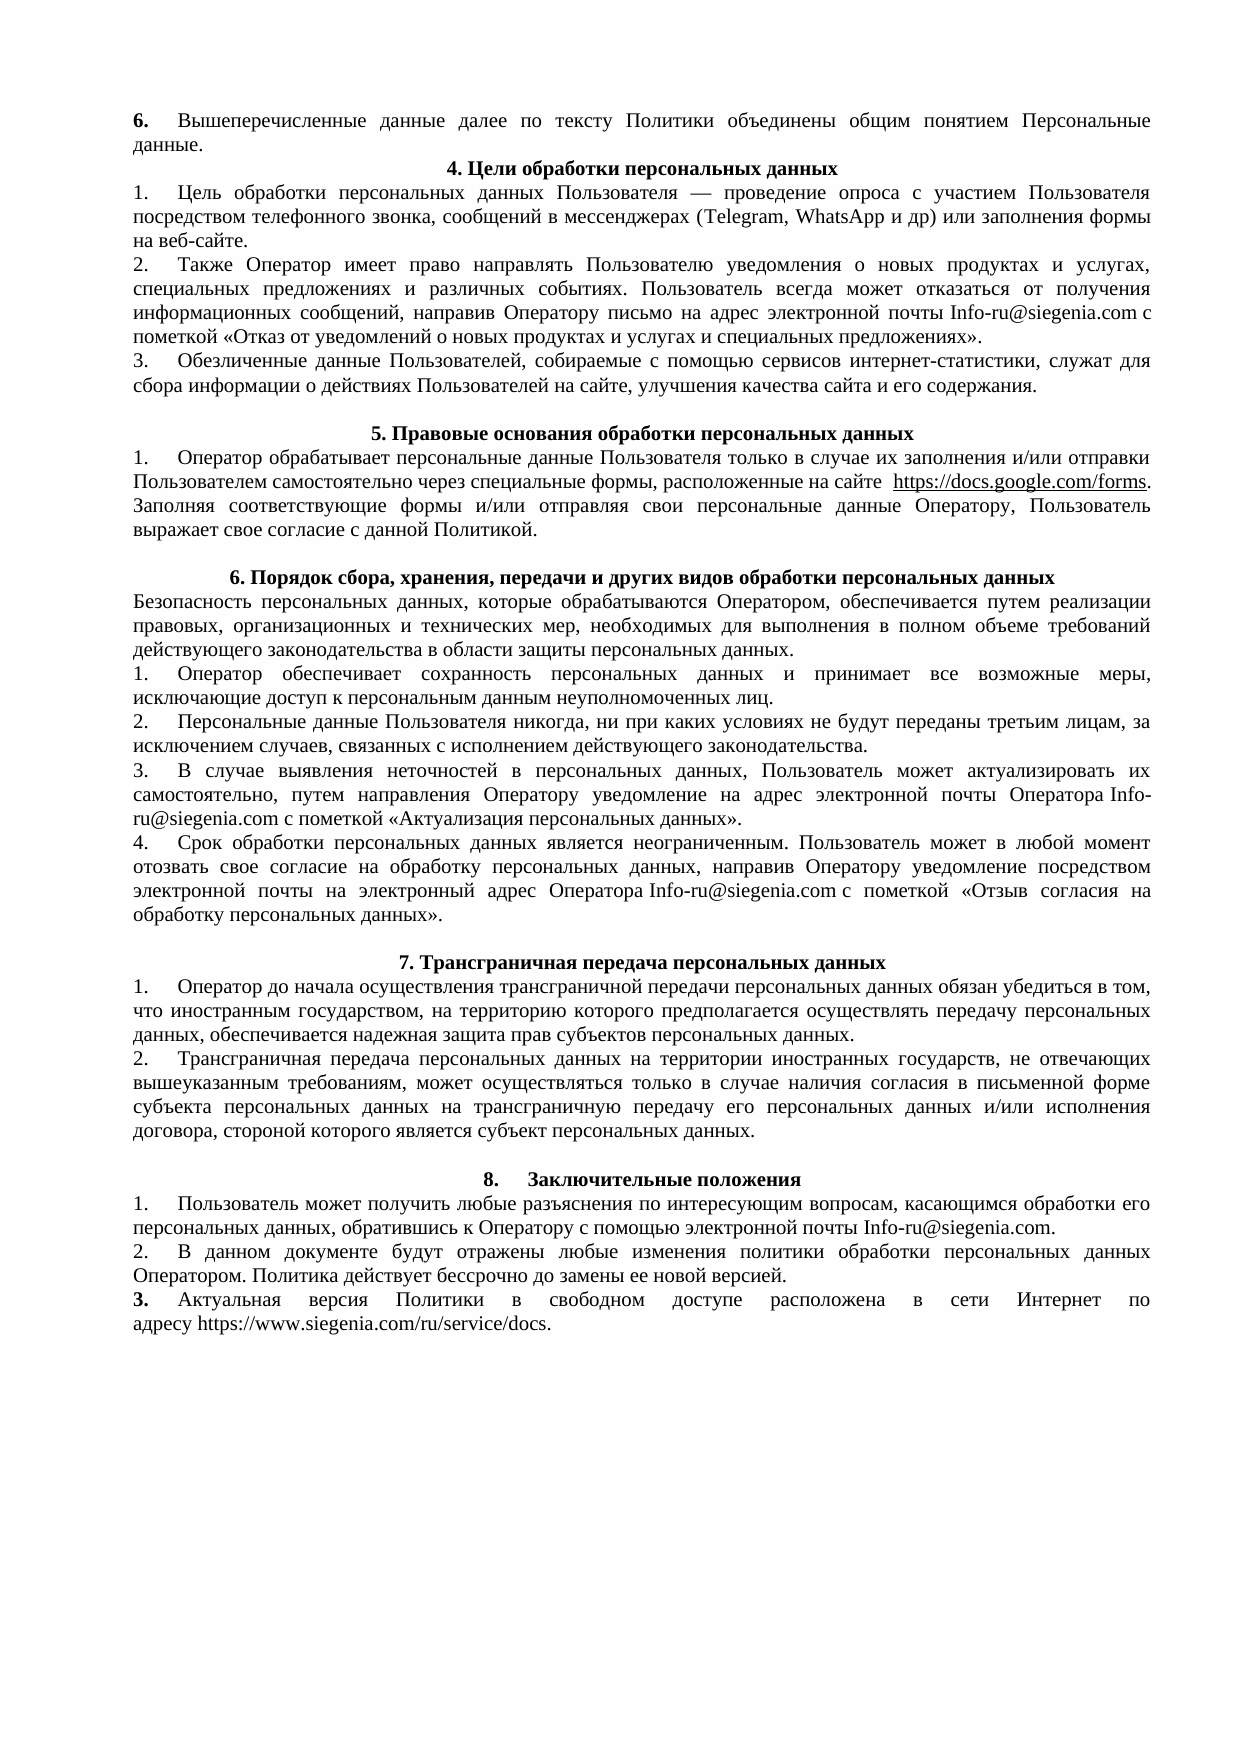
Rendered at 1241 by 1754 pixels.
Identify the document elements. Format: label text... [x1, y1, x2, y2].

list В данном документе будут отражены любые изменения политики обработки персональных данных Оператором. Политика действует бессрочно до замены ее новой версией. [133, 1239, 1152, 1287]
list Оператор обеспечивает сохранность персональных данных и принимает все возможные меры, исключающие доступ к персональным данным неуполномоченных лиц. [133, 661, 1152, 709]
list Также Оператор имеет право направлять Пользователю уведомления о новых продуктах и услугах, специальных предложениях и различных событиях. Пользователь всегда может отказаться от получения информационных сообщений, направив Оператору письмо на адрес электронной почты Info-ru@siegenia.com с пометкой «Отказ от уведомлений о новых продуктах и услугах и специальных предложениях». [133, 252, 1152, 348]
list Цель обработки персональных данных Пользователя — проведение опроса с участием Пользователя посредством телефонного звонка, сообщений в мессенджерах (Telegram, WhatsApp и др) или заполнения формы на веб-сайте. [133, 180, 1152, 252]
list Вышеперечисленные данные далее по тексту Политики объединены общим понятием Персональные данные. [133, 108, 1152, 156]
list Оператор обрабатывает персональные данные Пользователя только в случае их заполнения и/или отправки Пользователем самостоятельно через специальные формы, расположенные на сайте https://docs.google.com/forms. Заполняя соответствующие формы и/или отправляя свои персональные данные Оператору, Пользователь выражает свое согласие с данной Политикой. [133, 445, 1152, 541]
list Обезличенные данные Пользователей, собираемые с помощью сервисов интернет-статистики, служат для сбора информации о действиях Пользователей на сайте, улучшения качества сайта и его содержания. [133, 348, 1152, 397]
list Трансграничная передача персональных данных на территории иностранных государств, не отвечающих вышеуказанным требованиям, может осуществляться только в случае наличия согласия в письменной форме субъекта персональных данных на трансграничную передачу его персональных данных и/или исполнения договора, стороной которого является субъект персональных данных. [133, 1046, 1152, 1142]
text 4. Цели обработки персональных данных [133, 156, 1152, 180]
list Персональные данные Пользователя никогда, ни при каких условиях не будут переданы третьим лицам, за исключением случаев, связанных с исполнением действующего законодательства. [133, 709, 1152, 757]
list Оператор до начала осуществления трансграничной передачи персональных данных обязан убедиться в том, что иностранным государством, на территорию которого предполагается осуществлять передачу персональных данных, обеспечивается надежная защита прав субъектов персональных данных. [133, 974, 1152, 1046]
text 7. Трансграничная передача персональных данных [133, 950, 1152, 974]
text 6. Порядок сбора, хранения, передачи и других видов обработки персональных данных [133, 565, 1152, 589]
list Срок обработки персональных данных является неограниченным. Пользователь может в любой момент отозвать свое согласие на обработку персональных данных, направив Оператору уведомление посредством электронной почты на электронный адрес Оператора Info-ru@siegenia.com с пометкой «Отзыв согласия на обработку персональных данных». [133, 830, 1152, 926]
text Безопасность персональных данных, которые обрабатываются Оператором, обеспечивается путем реализации правовых, организационных и технических мер, необходимых для выполнения в полном объеме требований действующего законодательства в области защиты персональных данных. [133, 589, 1152, 661]
list Пользователь может получить любые разъяснения по интересующим вопросам, касающимся обработки его персональных данных, обратившись к Оператору с помощью электронной почты Info-ru@siegenia.com. [133, 1191, 1152, 1239]
list В случае выявления неточностей в персональных данных, Пользователь может актуализировать их самостоятельно, путем направления Оператору уведомление на адрес электронной почты Оператора Info-ru@siegenia.com с пометкой «Актуализация персональных данных». [133, 757, 1152, 830]
list Заключительные положения [133, 1167, 1152, 1191]
list Актуальная версия Политики в свободном доступе расположена в сети Интернет по адресу https://www.siegenia.com/ru/service/docs. [133, 1287, 1152, 1335]
text 5. Правовые основания обработки персональных данных [133, 421, 1152, 445]
